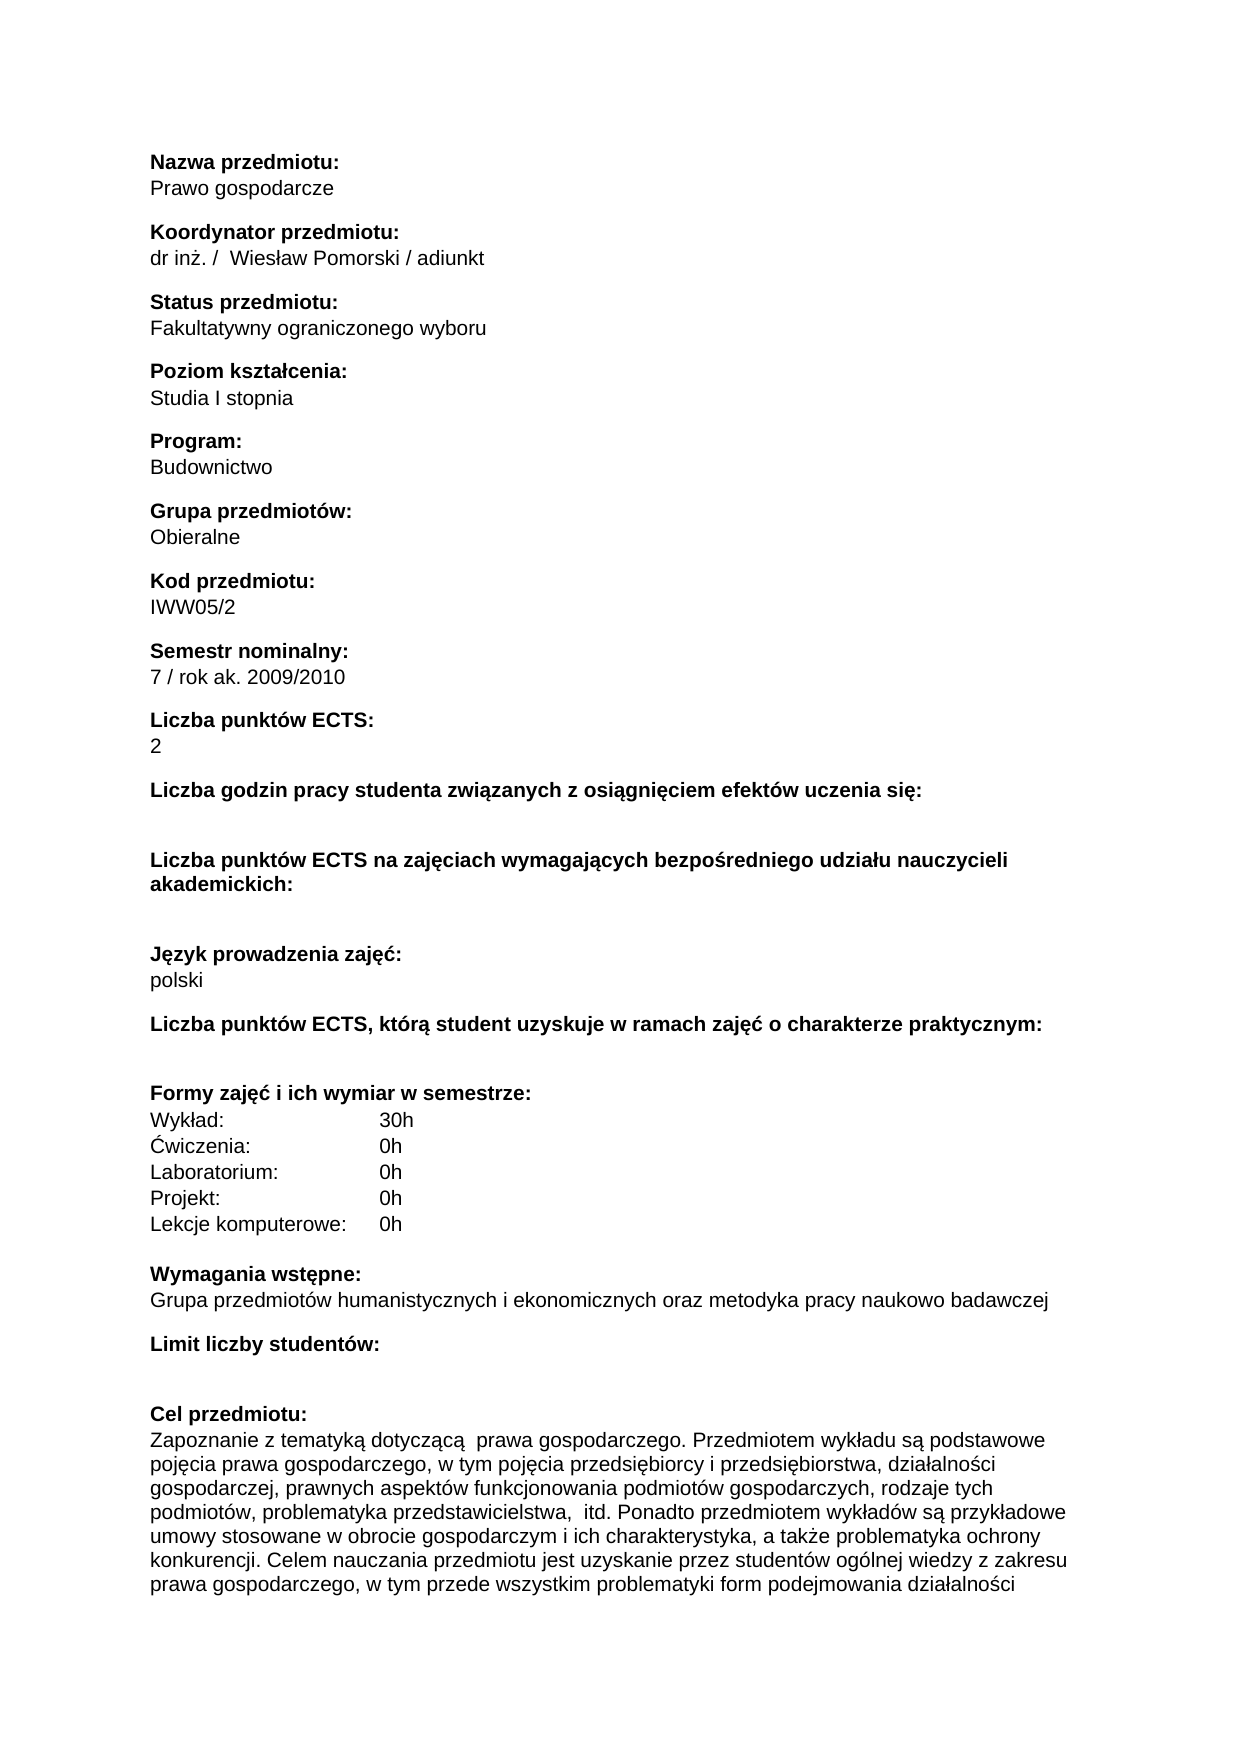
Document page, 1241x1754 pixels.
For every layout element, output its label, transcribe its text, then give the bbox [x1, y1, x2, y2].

text Budownictwo [150, 455, 1090, 479]
text Semestr nominalny: [150, 638, 1090, 662]
text Nazwa przedmiotu: [150, 150, 1090, 174]
table_header 30h [369, 1108, 597, 1132]
table_cell Projekt: [140, 1186, 367, 1210]
text Limit liczby studentów: [150, 1332, 1090, 1356]
text Wymagania wstępne: [150, 1262, 1090, 1286]
text 2 [150, 734, 1090, 758]
table_cell Ćwiczenia: [140, 1134, 367, 1158]
text Status przedmiotu: [150, 289, 1090, 313]
text Liczba punktów ECTS: [150, 708, 1090, 732]
text Prawo gospodarcze [150, 176, 1090, 200]
text Liczba punktów ECTS, którą student uzyskuje w ramach zajęć o charakterze praktycznym: [150, 1011, 1090, 1035]
table_cell 0h [369, 1210, 597, 1236]
text polski [150, 968, 1090, 992]
text Liczba punktów ECTS na zajęciach wymagających bezpośredniego udziału nauczycieli akademickich: [150, 848, 1090, 896]
text IWW05/2 [150, 595, 1090, 619]
text Fakultatywny ograniczonego wyboru [150, 316, 1090, 339]
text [150, 1428, 1090, 1595]
text Grupa przedmiotów humanistycznych i ekonomicznych oraz metodyka pracy naukowo badawczej [150, 1288, 1090, 1312]
table_cell Lekcje komputerowe: [140, 1212, 367, 1236]
table_cell 0h [369, 1158, 597, 1184]
table_header Wykład: [140, 1108, 367, 1132]
text Poziom kształcenia: [150, 359, 1090, 383]
text Obieralne [150, 525, 1090, 549]
text Liczba godzin pracy studenta związanych z osiągnięciem efektów uczenia się: [150, 778, 1090, 802]
text 7 / rok ak. 2009/2010 [150, 664, 1090, 688]
text Kod przedmiotu: [150, 569, 1090, 593]
table_cell 0h [369, 1184, 597, 1210]
text dr inż. / Wiesław Pomorski / adiunkt [150, 246, 1090, 270]
text Formy zajęć i ich wymiar w semestrze: [150, 1081, 1090, 1105]
text Koordynator przedmiotu: [150, 220, 1090, 244]
text Studia I stopnia [150, 385, 1090, 409]
text Program: [150, 429, 1090, 453]
text Grupa przedmiotów: [150, 499, 1090, 523]
table_cell Laboratorium: [140, 1160, 367, 1184]
table_cell 0h [369, 1132, 597, 1158]
text Język prowadzenia zajęć: [150, 942, 1090, 966]
text Cel przedmiotu: [150, 1402, 1090, 1426]
